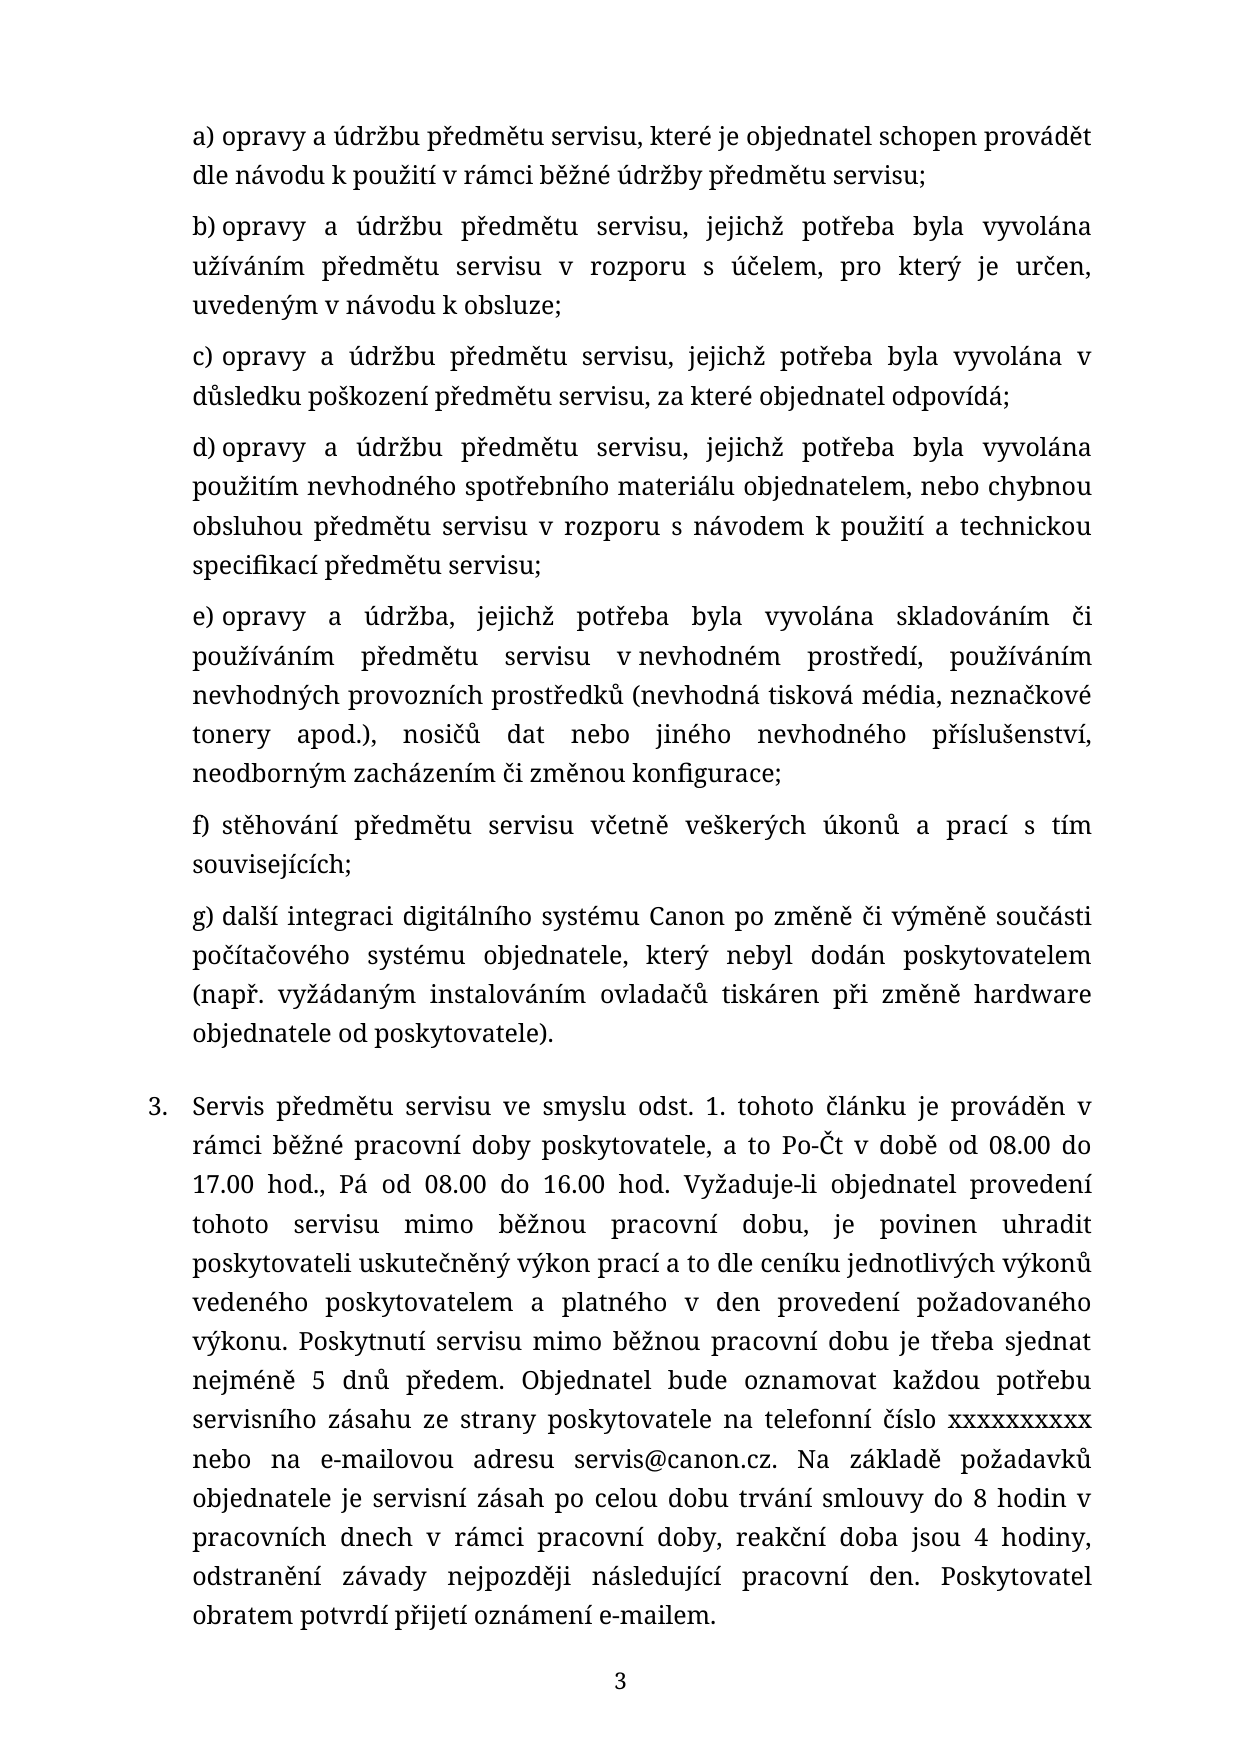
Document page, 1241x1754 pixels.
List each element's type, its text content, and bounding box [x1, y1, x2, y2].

text b) opravy a údržbu předmětu servisu, jejichž potřeba byla vyvolána užíváním předmětu servisu v rozporu s účelem, pro který je určen, uvedeným v návodu k obsluze; [192, 209, 1093, 321]
list Servis předmětu servisu ve smyslu odst. 1. tohoto článku je prováděn v rámci běžné pracovní doby poskytovatele, a to Po-Čt v době od 08.00 do 17.00 hod., Pá od 08.00 do 16.00 hod. Vyžaduje-li objednatel provedení tohoto servisu mimo běžnou pracovní dobu, je povinen uhradit poskytovateli uskutečněný výkon prací a to dle ceníku jednotlivých výkonů vedeného poskytovatelem a platného v den provedení požadovaného výkonu. Poskytnutí servisu mimo běžnou pracovní dobu je třeba sjednat nejméně 5 dnů předem. Objednatel bude oznamovat každou potřebu servisního zásahu ze strany poskytovatele na telefonní číslo xxxxxxxxxx nebo na e-mailovou adresu servis@canon.cz. Na základě požadavků objednatele je servisní zásah po celou dobu trvání smlouvy do 8 hodin v pracovních dnech v rámci pracovní doby, reakční doba jsou 4 hodiny, odstranění závady nejpozději následující pracovní den. Poskytovatel obratem potvrdí přijetí oznámení e-mailem. [148, 1089, 1093, 1632]
text g) další integraci digitálního systému Canon po změně či výměně součásti počítačového systému objednatele, který nebyl dodán poskytovatelem (např. vyžádaným instalováním ovladačů tiskáren při změně hardware objednatele od poskytovatele). [192, 898, 1093, 1050]
text e) opravy a údržba, jejichž potřeba byla vyvolána skladováním či používáním předmětu servisu v nevhodném prostředí, používáním nevhodných provozních prostředků (nevhodná tisková média, neznačkové tonery apod.), nosičů dat nebo jiného nevhodného příslušenství, neodborným zacházením či změnou konfigurace; [192, 599, 1093, 790]
text f) stěhování předmětu servisu včetně veškerých úkonů a prací s tím souvisejících; [192, 807, 1093, 881]
text c) opravy a údržbu předmětu servisu, jejichž potřeba byla vyvolána v důsledku poškození předmětu servisu, za které objednatel odpovídá; [192, 339, 1093, 412]
text a) opravy a údržbu předmětu servisu, které je objednatel schopen provádět dle návodu k použití v rámci běžné údržby předmětu servisu; [192, 118, 1093, 191]
text d) opravy a údržbu předmětu servisu, jejichž potřeba byla vyvolána použitím nevhodného spotřebního materiálu objednatelem, nebo chybnou obsluhou předmětu servisu v rozporu s návodem k použití a technickou specifikací předmětu servisu; [192, 430, 1093, 581]
